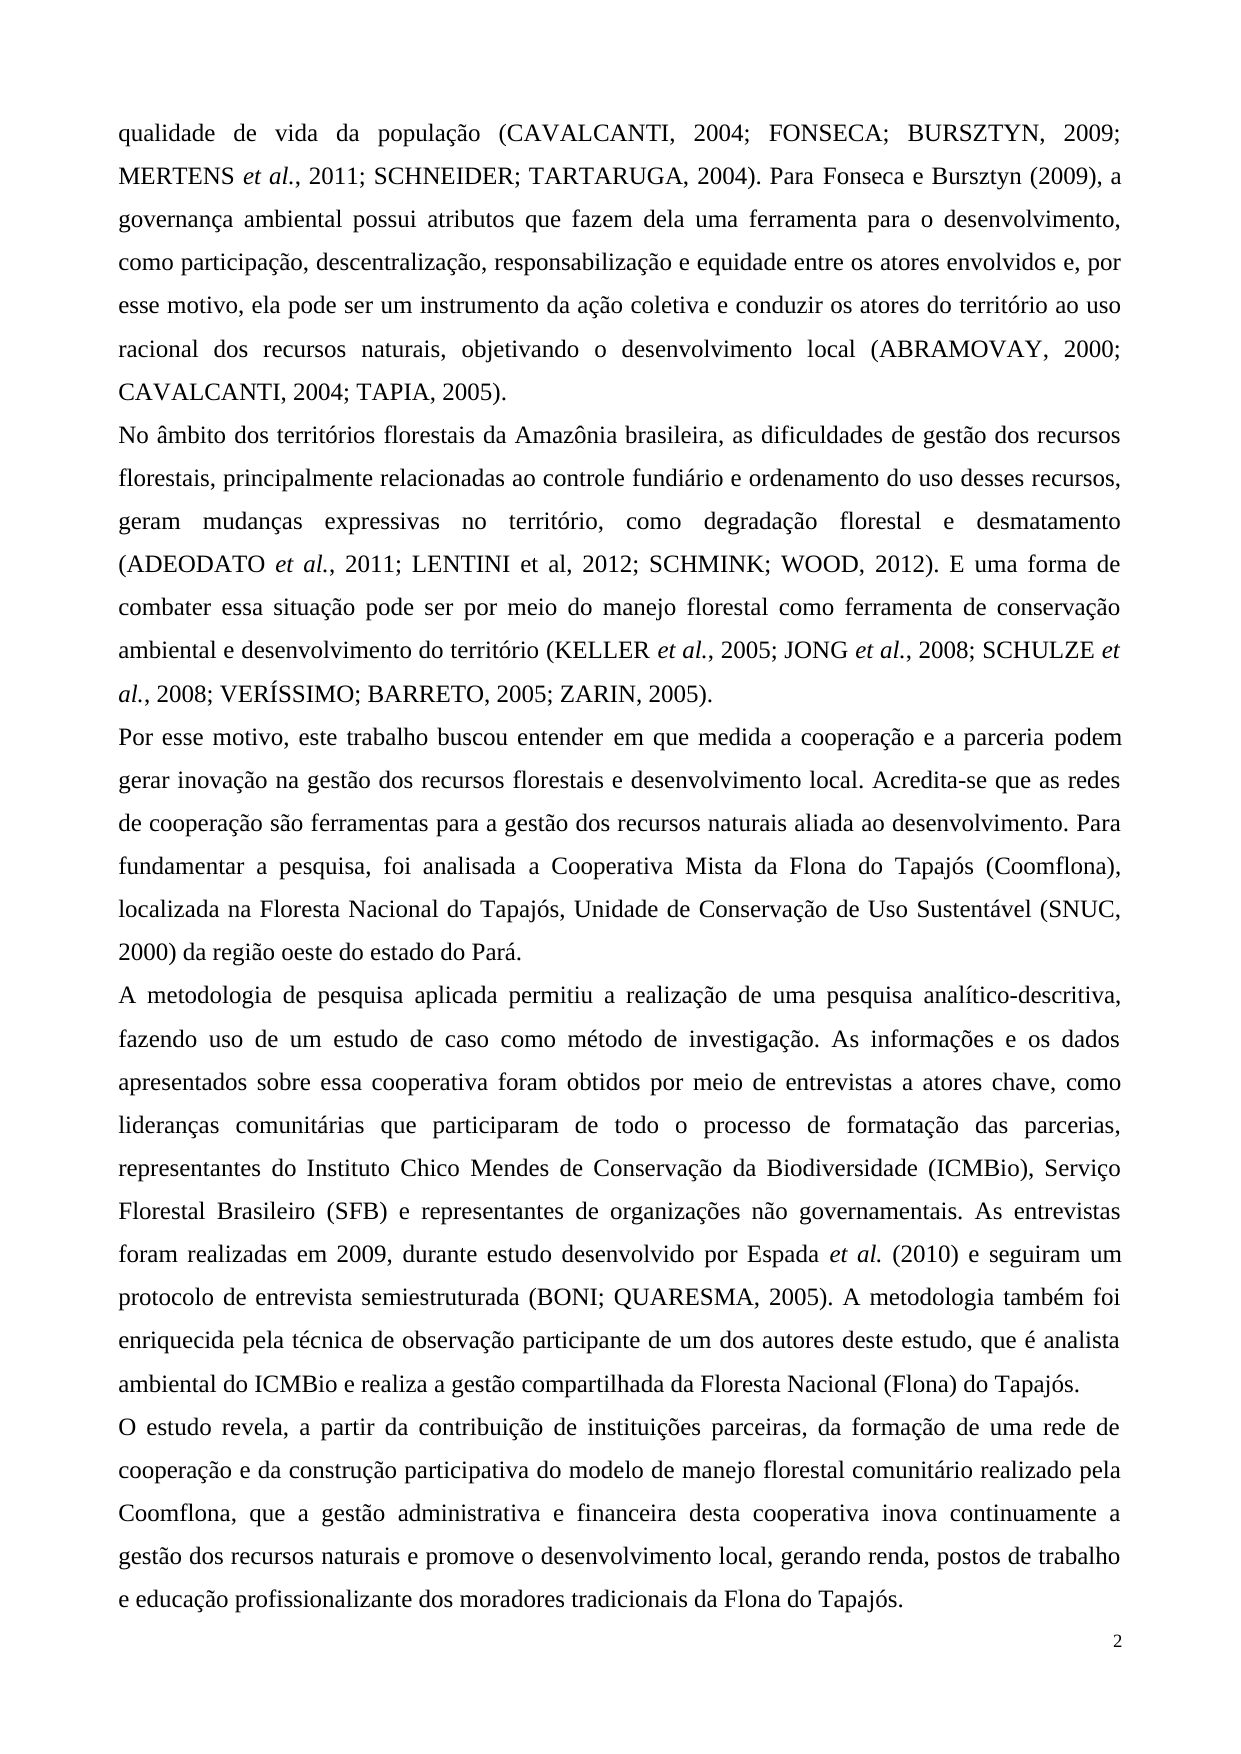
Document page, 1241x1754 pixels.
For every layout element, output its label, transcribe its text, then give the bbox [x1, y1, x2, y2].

text No âmbito dos territórios florestais da Amazônia brasileira, as dificuldades de gestão dos recursos florestais, principalmente relacionadas ao controle fundiário e ordenamento do uso desses recursos, geram mudanças expressivas no território, como degradação florestal e desmatamento (ADEODATO et al., 2011; LENTINI et al, 2012; SCHMINK; WOOD, 2012). E uma forma de combater essa situação pode ser por meio do manejo florestal como ferramenta de conservação ambiental e desenvolvimento do território (KELLER et al., 2005; JONG et al., 2008; SCHULZE et al., 2008; VERÍSSIMO; BARRETO, 2005; ZARIN, 2005). [118, 420, 1122, 707]
text O estudo revela, a partir da contribuição de instituições parceiras, da formação de uma rede de cooperação e da construção participativa do modelo de manejo florestal comunitário realizado pela Coomflona, que a gestão administrativa e financeira desta cooperativa inova continuamente a gestão dos recursos naturais e promove o desenvolvimento local, gerando renda, postos de trabalho e educação profissionalizante dos moradores tradicionais da Flona do Tapajós. [118, 1412, 1122, 1613]
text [118, 118, 1122, 406]
text A metodologia de pesquisa aplicada permitiu a realização de uma pesquisa analítico-descritiva, fazendo uso de um estudo de caso como método de investigação. As informações e os dados apresentados sobre essa cooperativa foram obtidos por meio de entrevistas a atores chave, como lideranças comunitárias que participaram de todo o processo de formatação das parcerias, representantes do Instituto Chico Mendes de Conservação da Biodiversidade (ICMBio), Serviço Florestal Brasileiro (SFB) e representantes de organizações não governamentais. As entrevistas foram realizadas em 2009, durante estudo desenvolvido por Espada et al. (2010) e seguiram um protocolo de entrevista semiestruturada (BONI; QUARESMA, 2005). A metodologia também foi enriquecida pela técnica de observação participante de um dos autores deste estudo, que é analista ambiental do ICMBio e realiza a gestão compartilhada da Floresta Nacional (Flona) do Tapajós. [118, 981, 1122, 1397]
text Por esse motivo, este trabalho buscou entender em que medida a cooperação e a parceria podem gerar inovação na gestão dos recursos florestais e desenvolvimento local. Acredita-se que as redes de cooperação são ferramentas para a gestão dos recursos naturais aliada ao desenvolvimento. Para fundamentar a pesquisa, foi analisada a Cooperativa Mista da Flona do Tapajós (Coomflona), localizada na Floresta Nacional do Tapajós, Unidade de Conservação de Uso Sustentável (SNUC, 2000) da região oeste do estado do Pará. [118, 722, 1122, 966]
